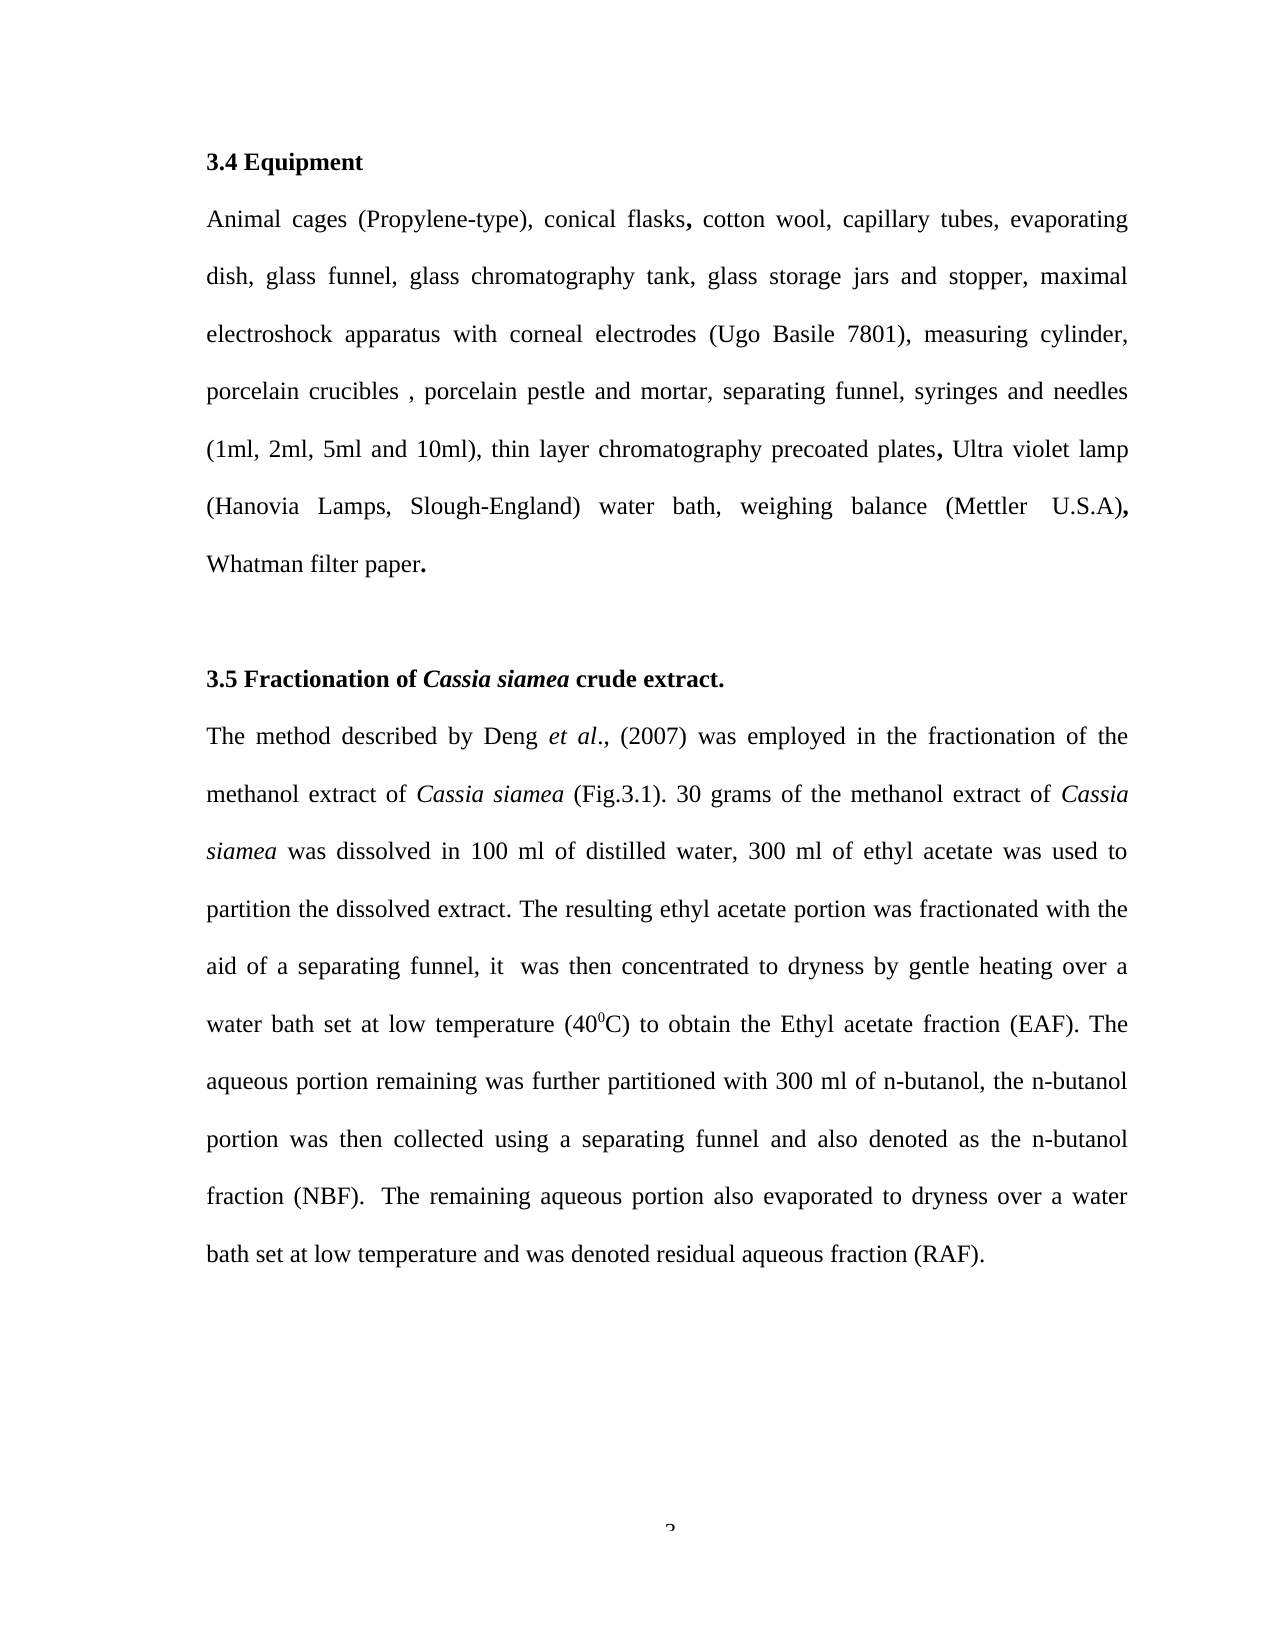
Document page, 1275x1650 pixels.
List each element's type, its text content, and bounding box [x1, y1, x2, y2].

text Animal cages (Propylene-type), conical flasks, cotton wool, capillary tubes, evaporating dish, glass funnel, glass chromatography tank, glass storage jars and stopper, maximal electroshock apparatus with corneal electrodes (Ugo Basile 7801), measuring cylinder, porcelain crucibles , porcelain pestle and mortar, separating funnel, syringes and needles (1ml, 2ml, 5ml and 10ml), thin layer chromatography precoated plates, Ultra violet lamp (Hanovia Lamps, Slough-England) water bath, weighing balance (Mettler U.S.A), Whatman filter paper. [206, 204, 1129, 577]
subtitle Equipment [206, 147, 1252, 175]
list Fractionation of Cassia siamea crude extract. [206, 664, 1252, 693]
text The method described by Deng et al., (2007) was employed in the fractionation of the methanol extract of Cassia siamea (Fig.3.1). 30 grams of the methanol extract of Cassia siamea was dissolved in 100 ml of distilled water, 300 ml of ethyl acetate was used to partition the dissolved extract. The resulting ethyl acetate portion was fractionated with the aid of a separating funnel, it was then concentrated to dryness by gentle heating over a water bath set at low temperature (400C) to obtain the Ethyl acetate fraction (EAF). The aqueous portion remaining was further partitioned with 300 ml of n-butanol, the n-butanol portion was then collected using a separating funnel and also denoted as the n-butanol fraction (NBF). The remaining aqueous portion also evaporated to dryness over a water bath set at low temperature and was denoted residual aqueous fraction (RAF). [206, 721, 1129, 1268]
